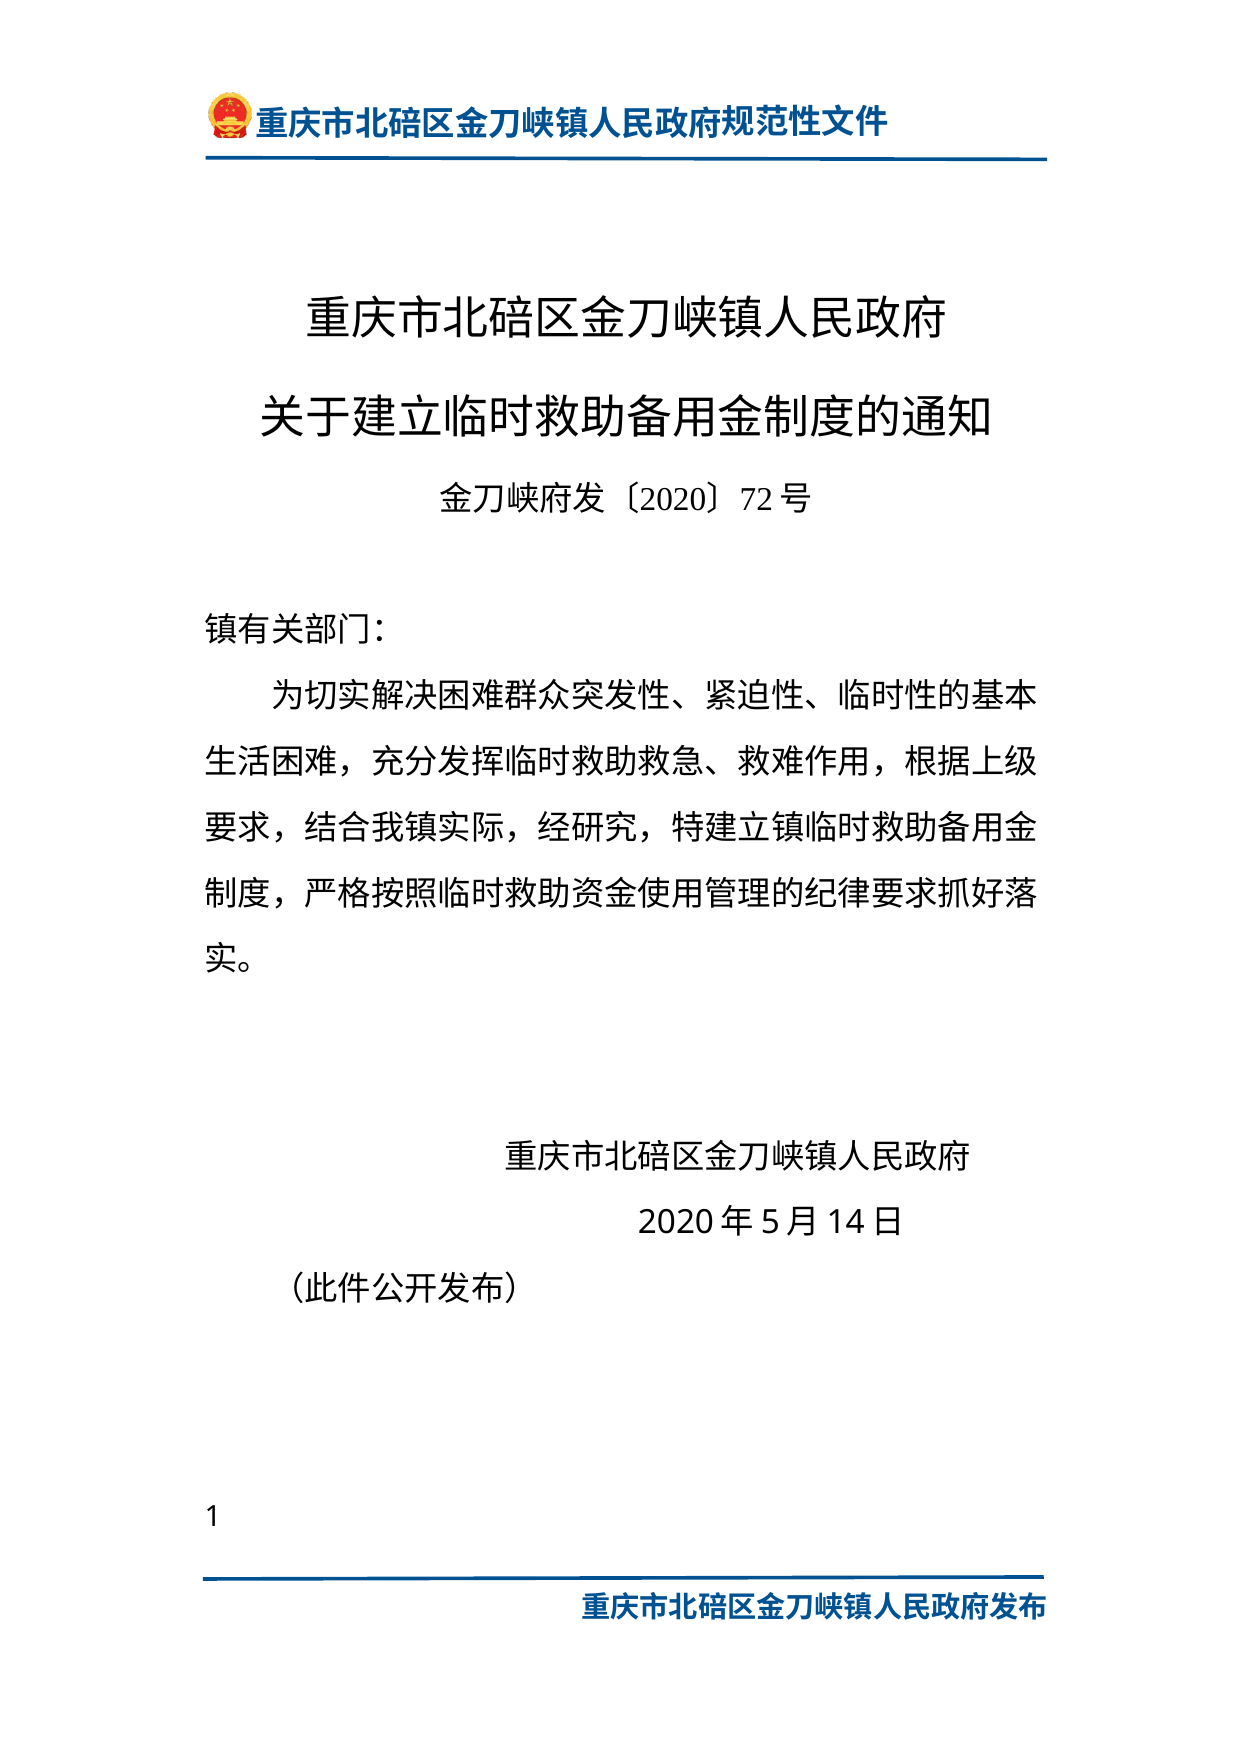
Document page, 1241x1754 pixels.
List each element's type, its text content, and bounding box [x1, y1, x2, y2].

text 重庆市北碚区金刀峡镇人民政府 [204, 1121, 1048, 1187]
text 为切实解决困难群众突发性、紧迫性、临时性的基本生活困难，充分发挥临时救助救急、救难作用，根据上级要求，结合我镇实际，经研究，特建立镇临时救助备用金制度，严格按照临时救助资金使用管理的纪律要求抓好落实。 [204, 660, 1048, 989]
text 关于建立临时救助备用金制度的通知 [204, 364, 1048, 462]
picture [204, 90, 255, 142]
text 镇有关部门： [204, 594, 1048, 660]
text 2020年5月14日 [204, 1187, 1048, 1252]
text 重庆市北碚区金刀峡镇人民政府 [204, 265, 1048, 364]
text （此件公开发布） [204, 1252, 1048, 1318]
text 金刀峡府发〔2020〕72号 [204, 462, 1048, 528]
